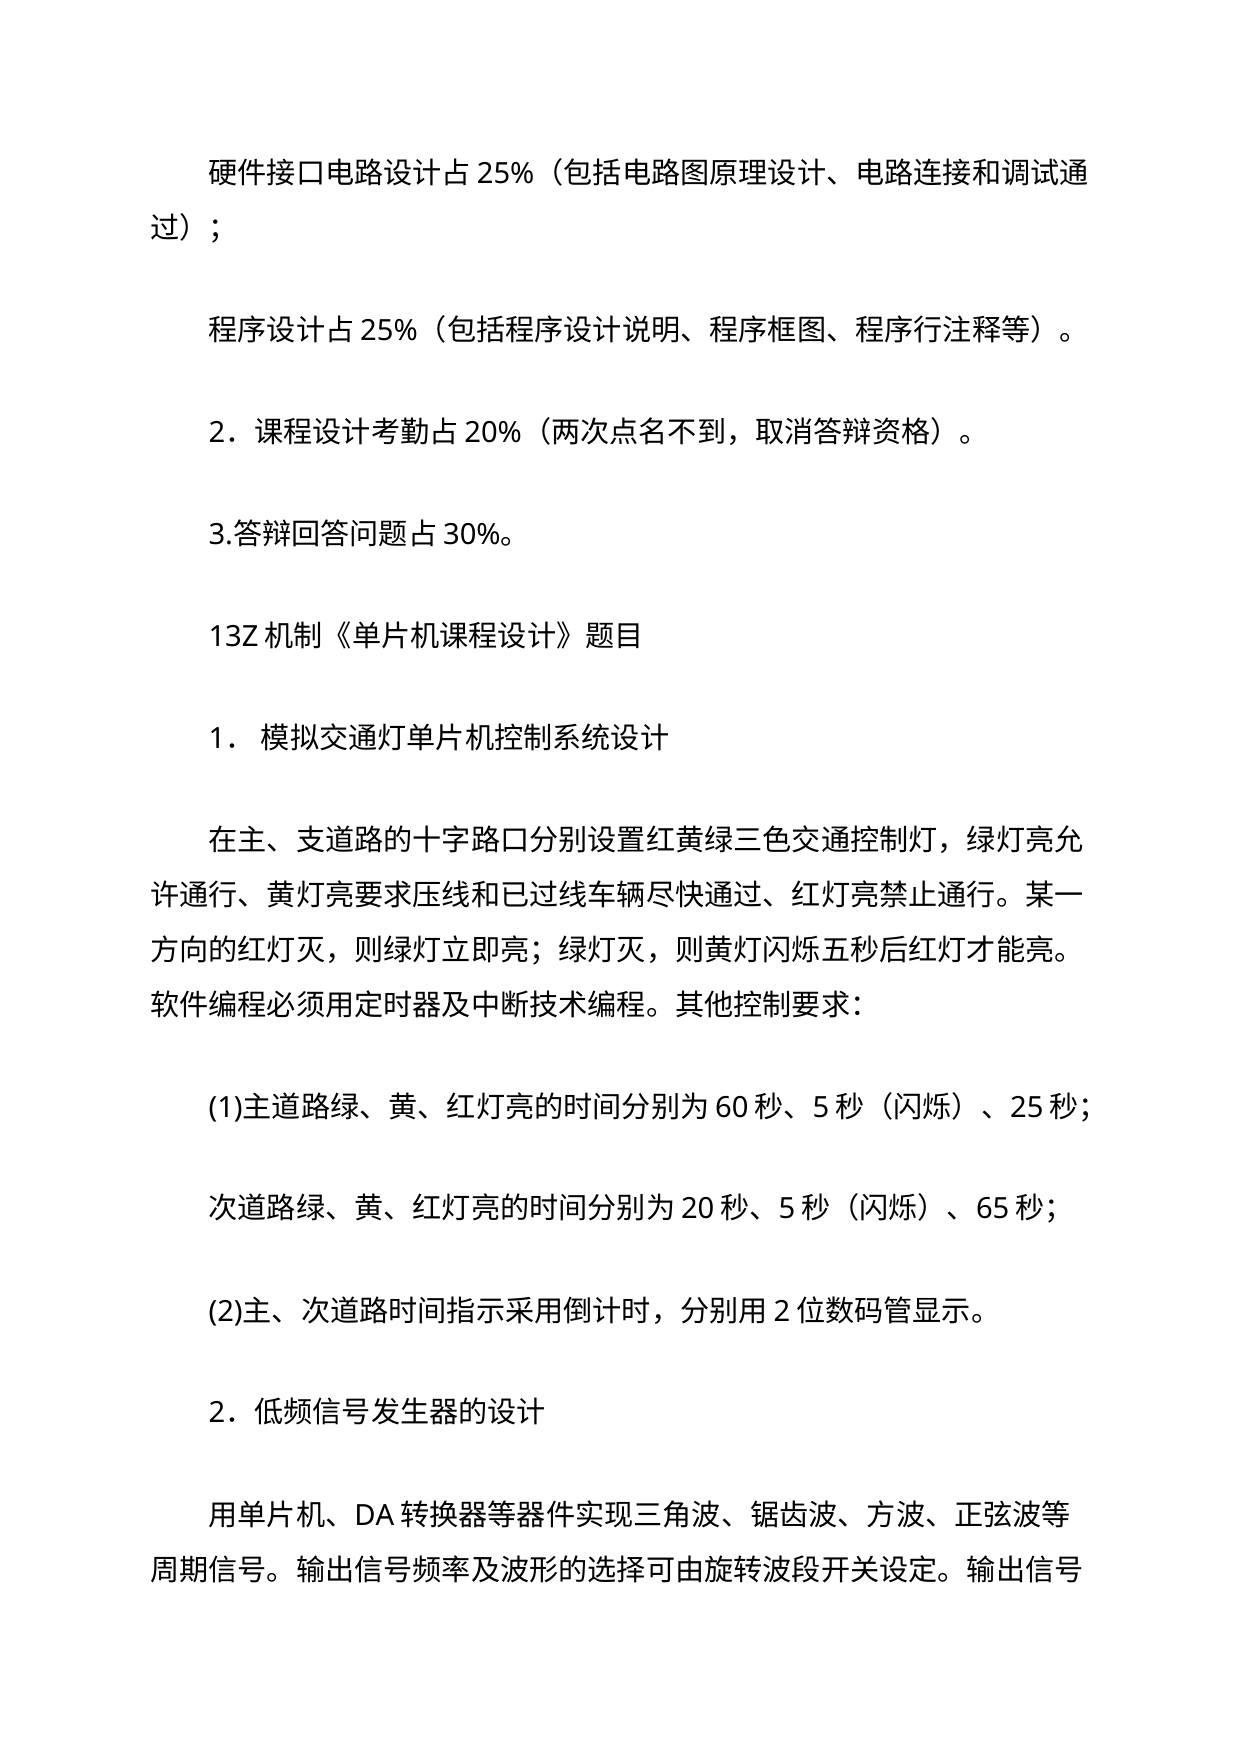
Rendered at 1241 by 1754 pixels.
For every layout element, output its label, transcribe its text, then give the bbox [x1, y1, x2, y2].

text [150, 1491, 1090, 1588]
text (2)主、次道路时间指示采用倒计时，分别用2位数码管显示。 [150, 1287, 1090, 1329]
text 程序设计占25%（包括程序设计说明、程序框图、程序行注释等）。 [150, 307, 1090, 349]
text 2．课程设计考勤占20%（两次点名不到，取消答辩资格）。 [150, 409, 1090, 451]
text 3.答辩回答问题占30%。 [150, 511, 1090, 553]
text 13Z机制《单片机课程设计》题目 [150, 613, 1090, 655]
text 硬件接口电路设计占25%（包括电路图原理设计、电路连接和调试通过）； [150, 150, 1090, 247]
text 2．低频信号发生器的设计 [150, 1389, 1090, 1431]
text (1)主道路绿、黄、红灯亮的时间分别为60秒、5秒（闪烁）、25秒； [150, 1083, 1090, 1126]
text 次道路绿、黄、红灯亮的时间分别为20秒、5秒（闪烁）、65秒； [150, 1185, 1090, 1227]
text 在主、支道路的十字路口分别设置红黄绿三色交通控制灯，绿灯亮允许通行、黄灯亮要求压线和已过线车辆尽快通过、红灯亮禁止通行。某一方向的红灯灭，则绿灯立即亮；绿灯灭，则黄灯闪烁五秒后红灯才能亮。软件编程必须用定时器及中断技术编程。其他控制要求： [150, 817, 1090, 1024]
text 1． 模拟交通灯单片机控制系统设计 [150, 715, 1090, 757]
